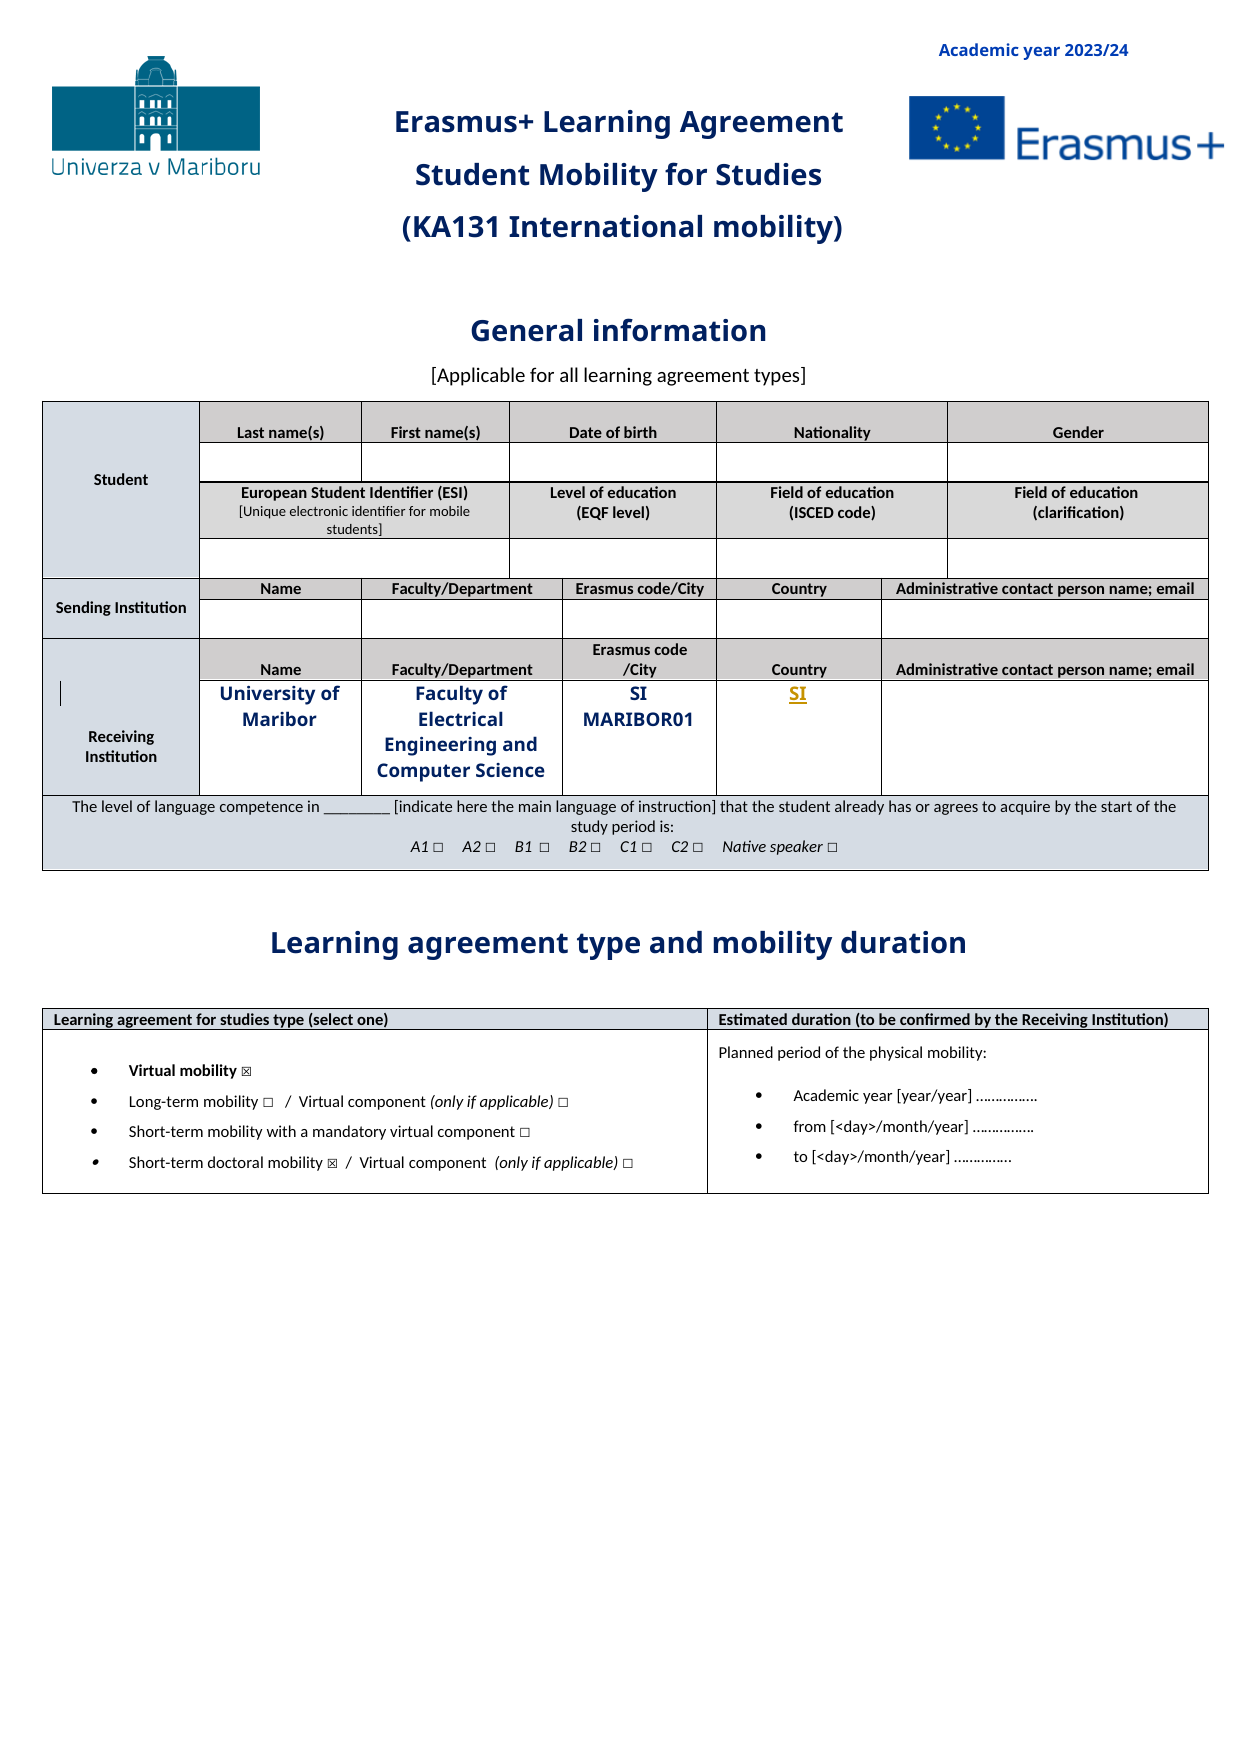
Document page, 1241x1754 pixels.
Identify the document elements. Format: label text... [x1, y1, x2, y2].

table_header Last name(s) [200, 402, 361, 442]
text General information [75, 311, 1162, 350]
table_header Nationality [717, 402, 947, 442]
table_cell [200, 600, 361, 638]
table_cell SI MARIBOR01 [563, 681, 716, 795]
table_cell Level of education (EQF level) [510, 483, 716, 538]
table_cell [200, 539, 509, 577]
text Erasmus+ Learning Agreement [274, 102, 909, 141]
table_cell [200, 443, 361, 481]
table_cell [717, 539, 947, 577]
table_cell [882, 600, 1208, 638]
table_header Gender [948, 402, 1208, 442]
text Learning agreement type and mobility duration [75, 923, 1162, 962]
table_cell European Student Identifier (ESI) [Unique electronic identifier for mobile students] [200, 483, 509, 538]
table_cell [882, 681, 1208, 795]
picture [40, 46, 274, 182]
table_cell Name [200, 639, 361, 679]
table_cell Administrative contact person name; email [882, 639, 1208, 679]
table_cell Faculty/Department [362, 639, 562, 679]
table_cell [563, 600, 716, 638]
table_cell Country [717, 639, 881, 679]
table_cell [948, 539, 1208, 577]
table_cell Name [200, 579, 361, 599]
table_cell Faculty/Department [362, 579, 562, 599]
table_cell Erasmus code/City [563, 579, 716, 599]
table_cell [510, 539, 716, 577]
picture [909, 96, 1225, 161]
table_cell [510, 443, 716, 481]
table_cell [717, 600, 881, 638]
table_header Learning agreement for studies type (select one) [43, 1009, 707, 1029]
table_cell Field of education (clarification) [948, 483, 1208, 538]
table_cell Receiving Institution [43, 639, 199, 795]
table_cell Country [717, 579, 881, 599]
table_header Date of birth [510, 402, 716, 442]
table_cell Erasmus code /City [563, 639, 716, 679]
text [Applicable for all learning agreement types] [75, 363, 1162, 388]
table_cell University of Maribor [200, 681, 361, 795]
table_cell [717, 681, 881, 795]
table_header Student [43, 402, 199, 577]
table_cell Field of education (ISCED code) [717, 483, 947, 538]
table_header Estimated duration (to be confirmed by the Receiving Institution) [708, 1009, 1208, 1029]
text (KA131 International mobility) [75, 206, 1162, 246]
table_cell Virtual mobility Long-term mobility / Virtual component (only if applicable) Short-term mobility with a mandatory virtual component Short-term doctoral mobility / Virtual component (only if applicable) [43, 1030, 707, 1192]
table_cell [948, 443, 1208, 481]
table_cell Planned period of the physical mobility: Academic year [year/year] ……………. from [<day>/month/year] ……………. to [<day>/month/year] …………… [708, 1030, 1208, 1192]
table_cell Administrative contact person name; email [882, 579, 1208, 599]
table_cell [362, 600, 562, 638]
table_header First name(s) [362, 402, 509, 442]
table_cell [362, 443, 509, 481]
table_cell Faculty of Electrical Engineering and Computer Science [362, 681, 562, 795]
table_cell The level of language competence in ________ [indicate here the main language of instruction] that the student already has or agrees to acquire by the start of the study period is: A1 A2 B1 B2 C1 C2 Native speaker [43, 796, 1208, 869]
table_cell [717, 443, 947, 481]
table_cell Sending Institution [43, 579, 199, 638]
text Student Mobility for Studies [75, 154, 1162, 194]
